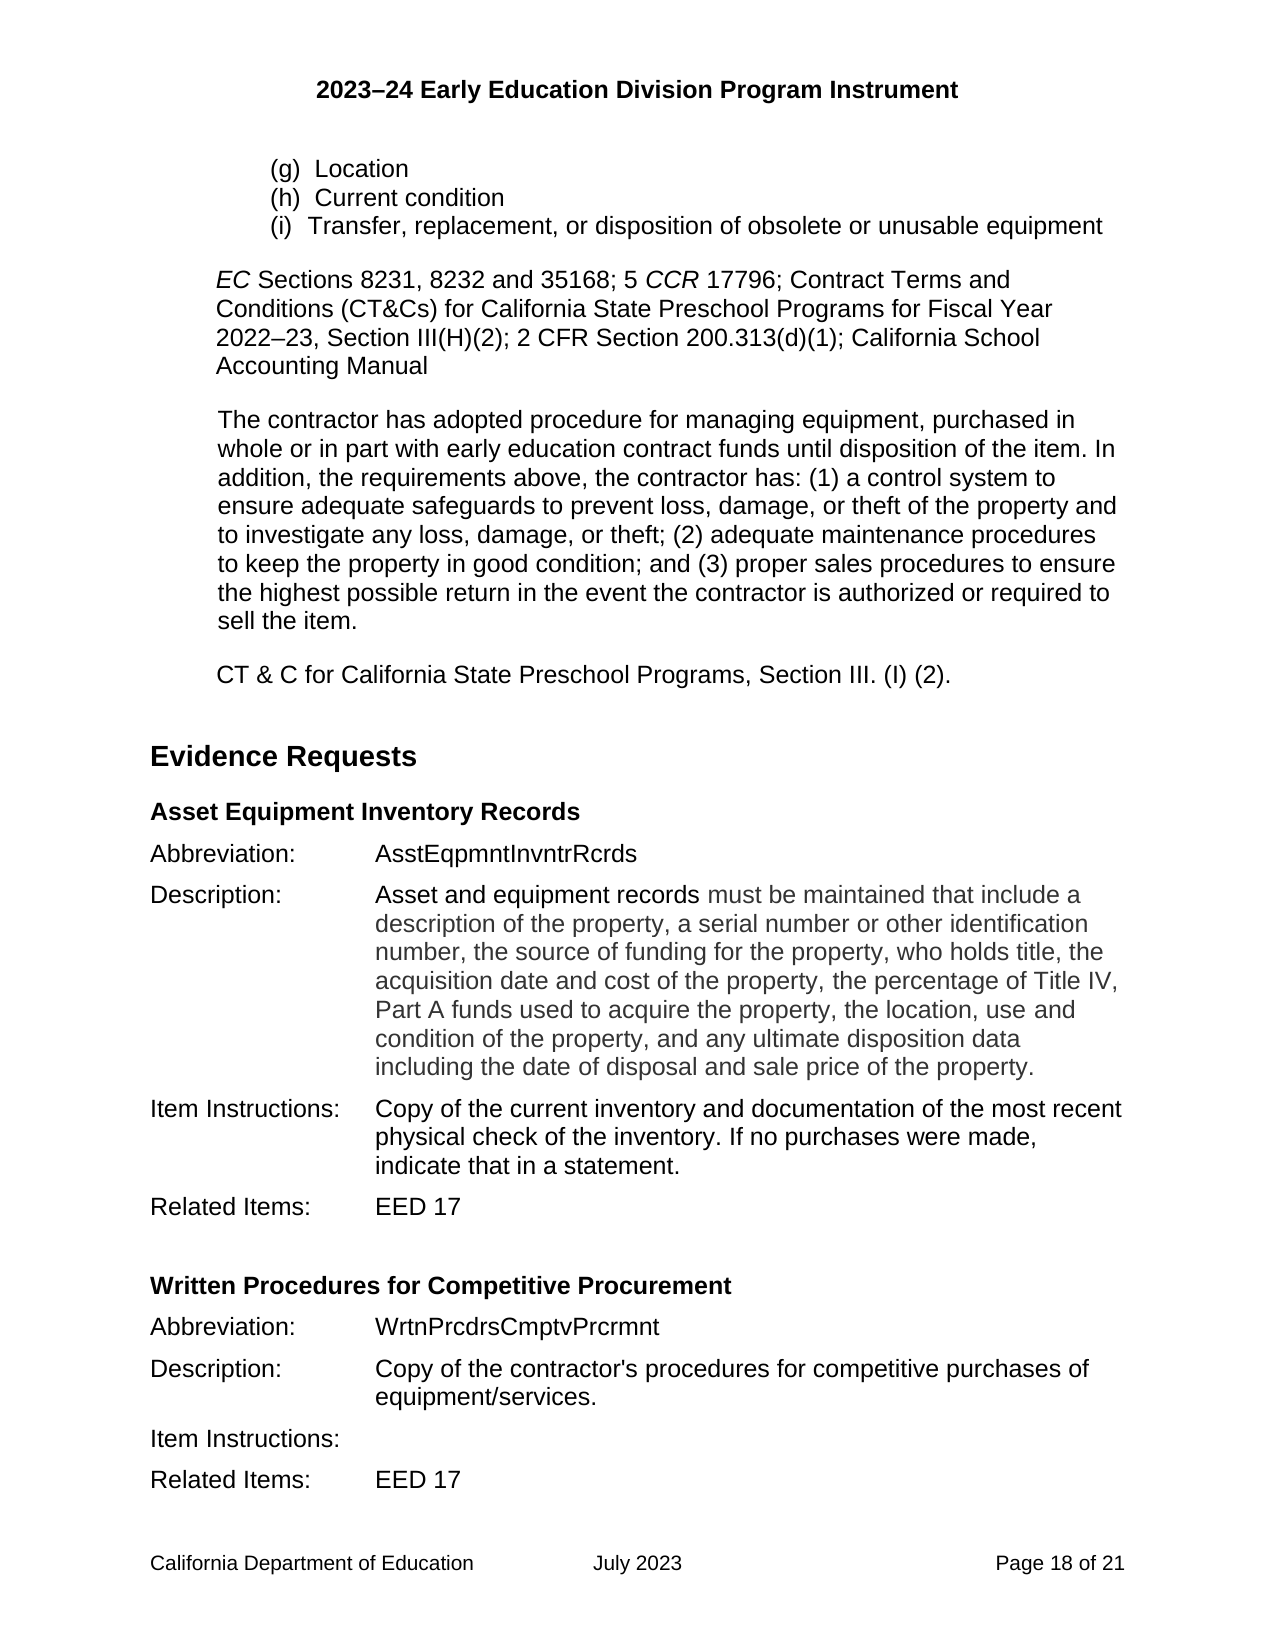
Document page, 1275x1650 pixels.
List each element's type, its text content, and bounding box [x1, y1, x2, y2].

text Description: Asset and equipment records must be maintained that include a description of the property, a serial number or other identification number, the source of funding for the property, who holds title, the acquisition date and cost of the property, the percentage of Title IV, Part A funds used to acquire the property, the location, use and condition of the property, and any ultimate disposition data including the date of disposal and sale price of the property. [150, 880, 1125, 1081]
text Location [270, 154, 1125, 182]
text Abbreviation: WrtnPrcdrsCmptvPrcrmnt [150, 1312, 1125, 1341]
text Description: Copy of the contractor's procedures for competitive purchases of equipment/services. [150, 1353, 1125, 1411]
text Transfer, replacement, or disposition of obsolete or unusable equipment [270, 211, 1125, 240]
subtitle Written Procedures for Competitive Procurement [150, 1271, 1125, 1300]
text Item Instructions: [150, 1423, 1125, 1452]
subtitle Evidence Requests [150, 739, 1125, 772]
list EC Sections 8231, 8232 and 35168; 5 CCR 17796; Contract Terms and Conditions (CT&Cs) for California State Preschool Programs for Fiscal Year 2022–23, Section III(H)(2); 2 CFR Section 200.313(d)(1); California School Accounting Manual [216, 265, 1125, 380]
text Item Instructions: Copy of the current inventory and documentation of the most recent physical check of the inventory. If no purchases were made, indicate that in a statement. [150, 1093, 1125, 1180]
subtitle Asset Equipment Inventory Records [150, 797, 1125, 826]
text Current condition [270, 182, 1125, 211]
text Abbreviation: AsstEqpmntInvntrRcrds [150, 838, 1125, 867]
text Related Items: EED 17 [150, 1192, 1125, 1221]
text Related Items: EED 17 [150, 1465, 1125, 1493]
list The contractor has adopted procedure for managing equipment, purchased in whole or in part with early education contract funds until disposition of the item. In addition, the requirements above, the contractor has: (1) a control system to ensure adequate safeguards to prevent loss, damage, or theft of the property and to investigate any loss, damage, or theft; (2) adequate maintenance procedures to keep the property in good condition; and (3) proper sales procedures to ensure the highest possible return in the event the contractor is authorized or required to sell the item. [217, 405, 1125, 635]
list CT & C for California State Preschool Programs, Section III. (I) (2). [216, 660, 1125, 689]
